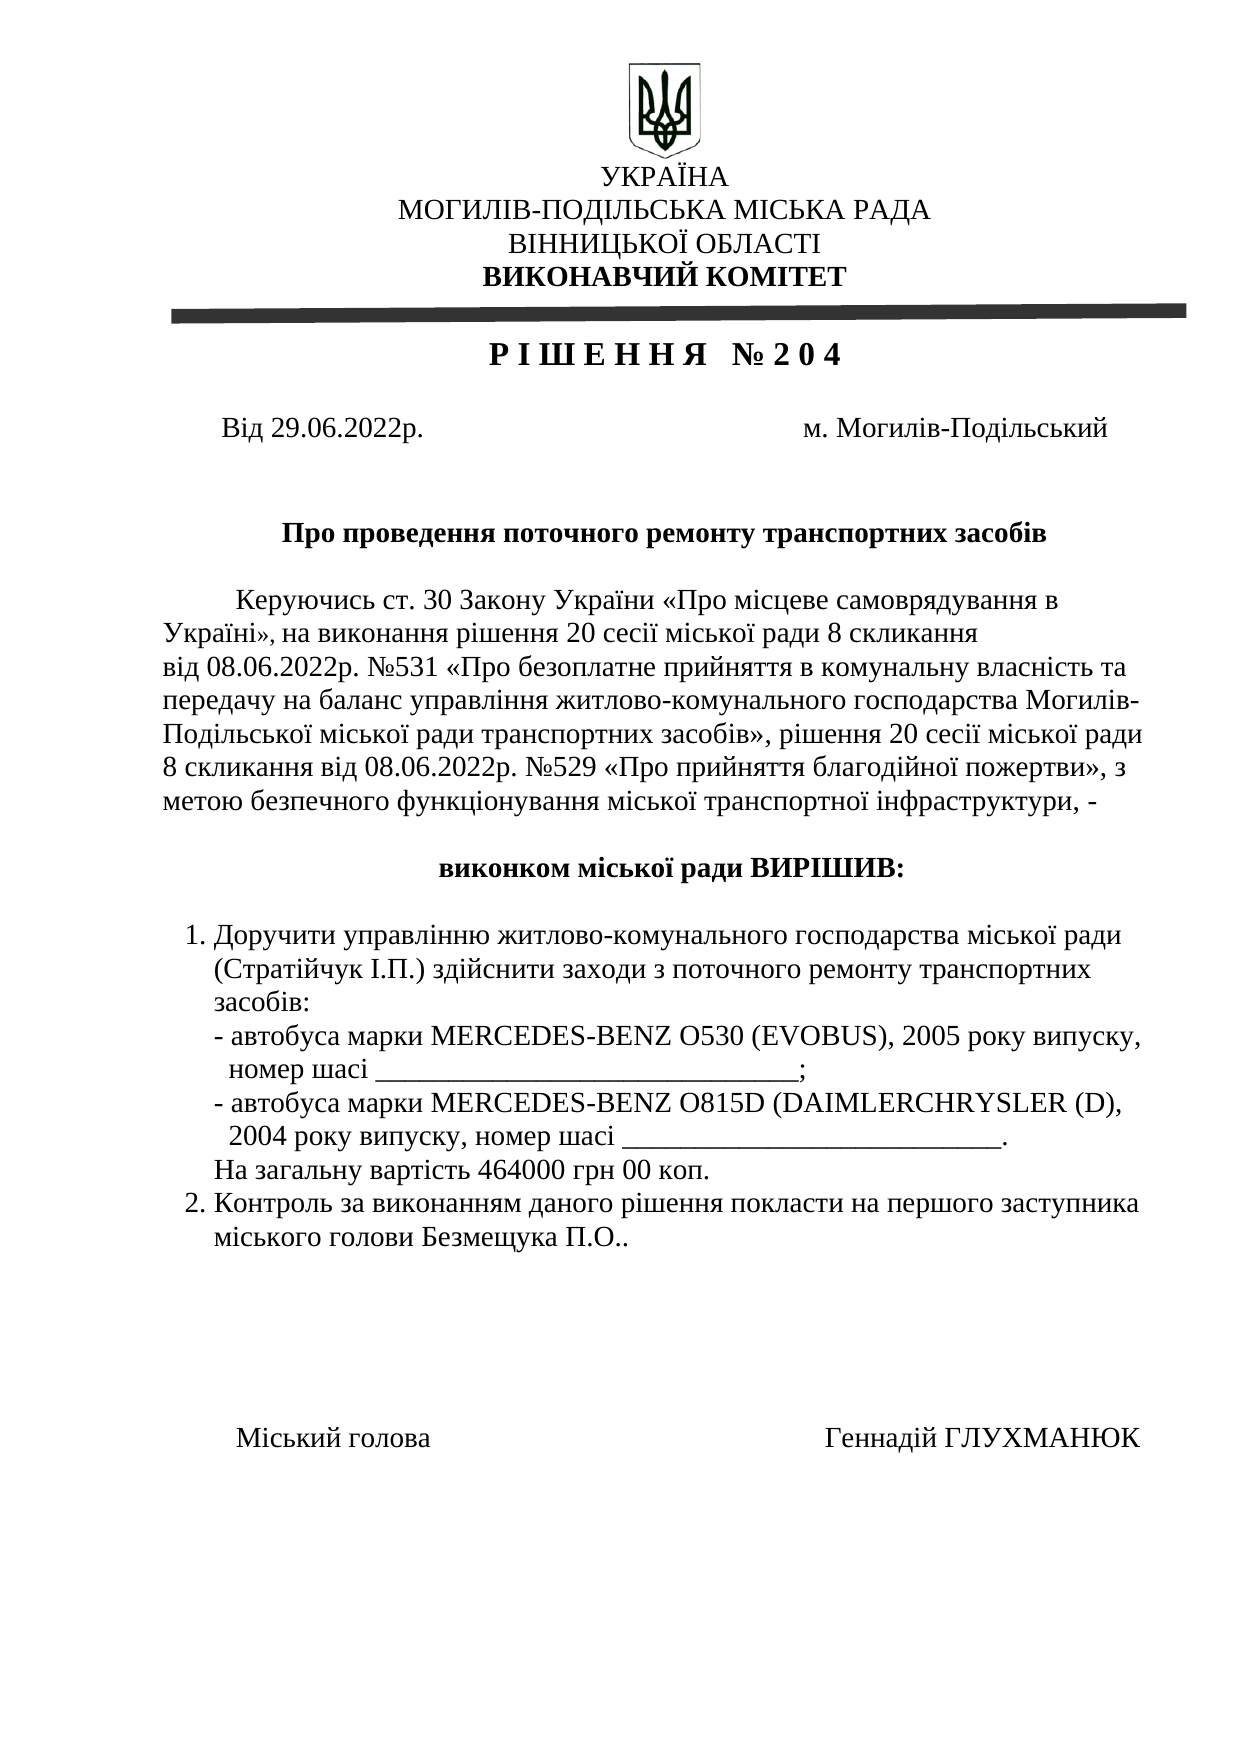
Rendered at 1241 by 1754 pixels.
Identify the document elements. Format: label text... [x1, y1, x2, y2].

text 2004 року випуску, номер шасі __________________________. [163, 1118, 1167, 1152]
text ВИКОНАВЧИЙ КОМІТЕТ [162, 259, 1167, 293]
text - автобуса марки MERCEDES-BENZ O530 (EVOBUS), 2005 року випуску, [163, 1018, 1167, 1051]
text 8 скликання від 08.06.2022р. №529 «Про прийняття благодійної пожертви», з метою безпечного функціонування міської транспортної інфраструктури, - [162, 749, 1167, 817]
text від 08.06.2022р. №531 «Про безоплатне прийняття в комунальну власність та передачу на баланс управління житлово-комунального господарства Могилів-Подільської міської ради транспортних засобів», рішення 20 сесії міської ради [162, 649, 1167, 749]
text Про проведення поточного ремонту транспортних засобів [162, 515, 1167, 548]
text Від 29.06.2022р. м. Могилів-Подільський [162, 410, 1167, 444]
text (Стратійчук І.П.) здійснити заходи з поточного ремонту транспортних [162, 951, 1167, 984]
text засобів: [162, 984, 1167, 1018]
text - автобуса марки MERCEDES-BENZ O815D (DAIMLERCHRYSLER (D), [163, 1085, 1167, 1118]
text Керуючись ст. 30 Закону України «Про місцеве самоврядування в Україні», на виконання рішення 20 сесії міської ради 8 скликання [162, 582, 1167, 649]
picture [628, 63, 701, 159]
text 1. Доручити управлінню житлово-комунального господарства міської ради [162, 917, 1167, 951]
text номер шасі _____________________________; [163, 1051, 1167, 1085]
text міського голови Безмещука П.О.. [162, 1219, 1167, 1253]
text виконком міської ради ВИРІШИВ: [162, 850, 1167, 884]
text УКРАЇНА МОГИЛІВ-ПОДІЛЬСЬКА МІСЬКА РАДА ВІННИЦЬКОЇ ОБЛАСТІ [162, 159, 1167, 259]
text На загальну вартість 464000 грн 00 коп. [162, 1152, 1167, 1186]
text 2. Контроль за виконанням даного рішення покласти на першого заступника [162, 1186, 1167, 1219]
text РІШЕННЯ №204 [162, 306, 1167, 373]
text Міський голова Геннадій ГЛУХМАНЮК [162, 1420, 1167, 1454]
